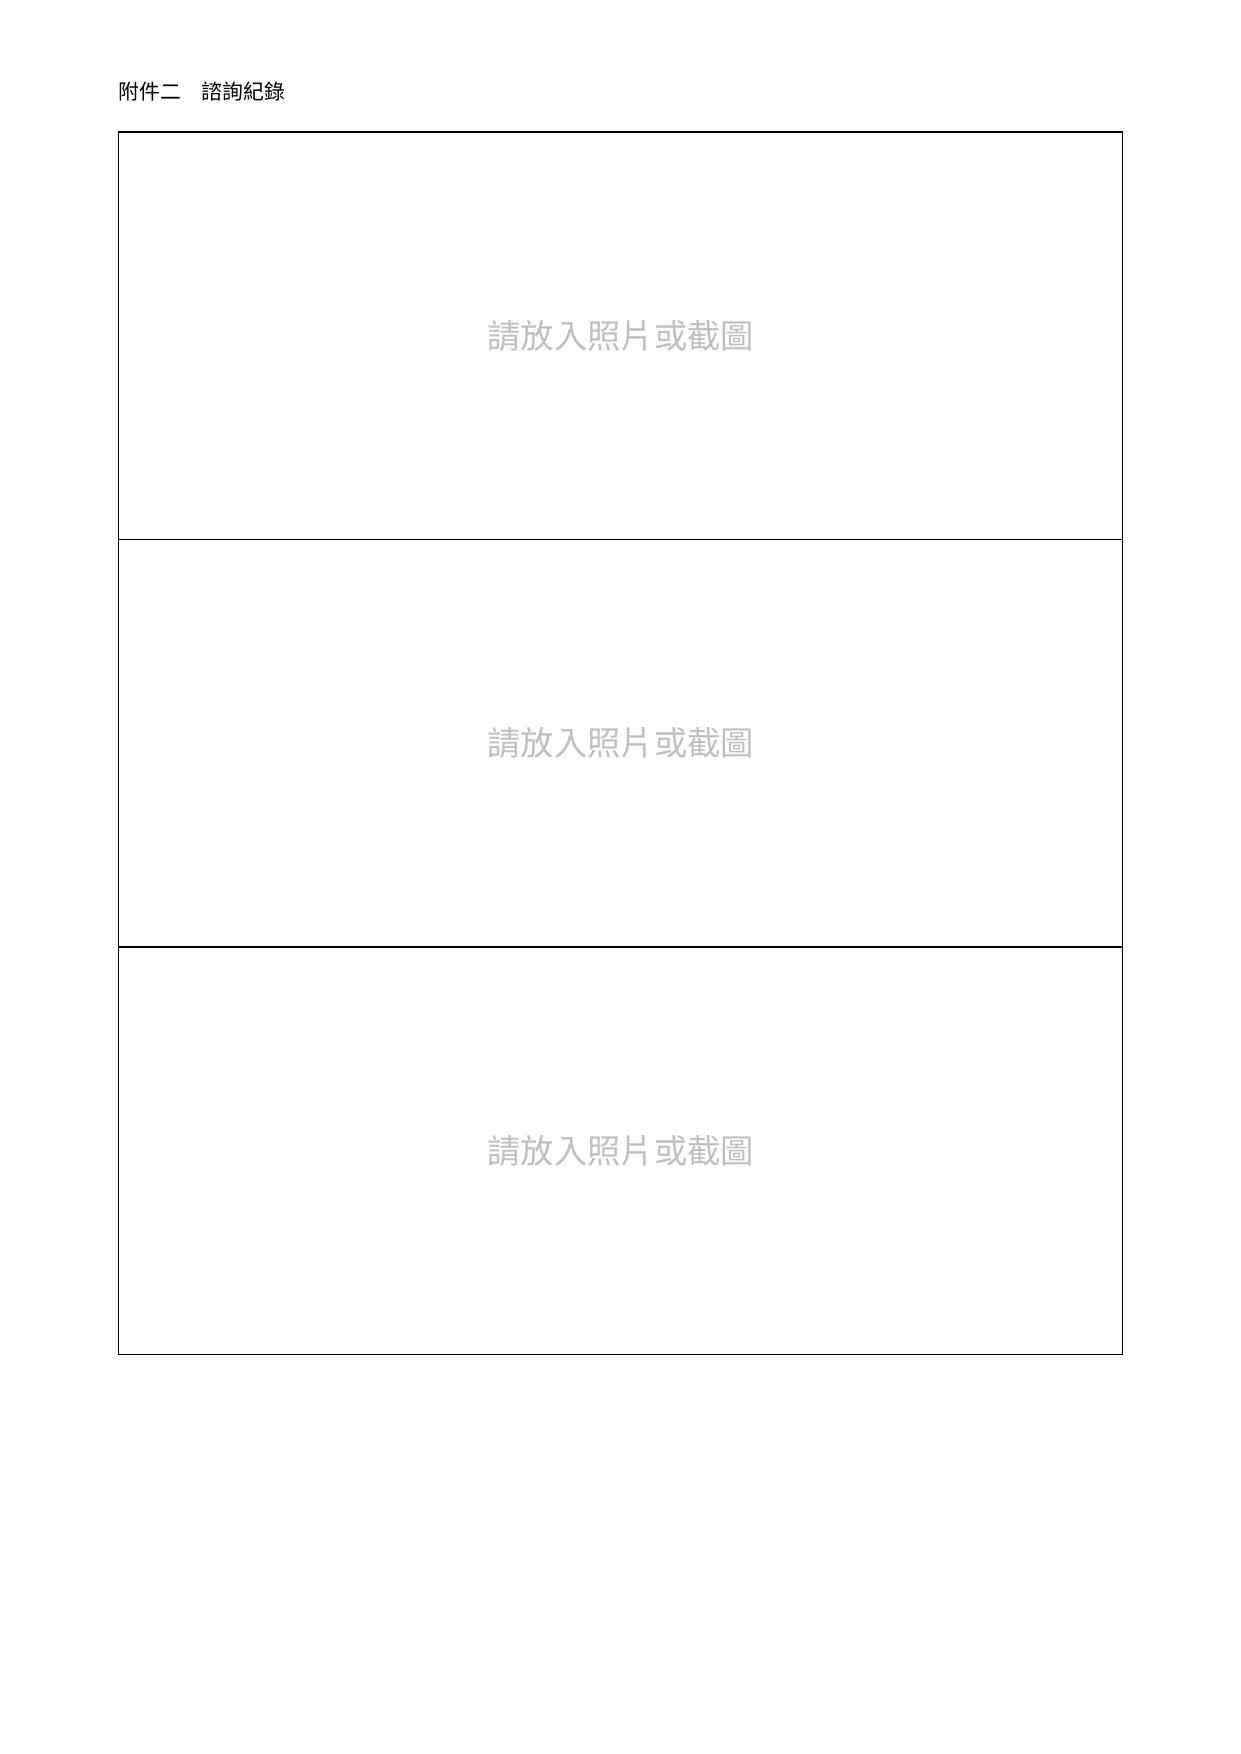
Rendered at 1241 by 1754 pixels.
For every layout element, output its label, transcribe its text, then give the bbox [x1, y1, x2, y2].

table_cell 請放入照片或截圖 [119, 540, 1122, 946]
table_cell 請放入照片或截圖 [119, 133, 1122, 539]
table_cell 請放入照片或截圖 [119, 948, 1122, 1354]
